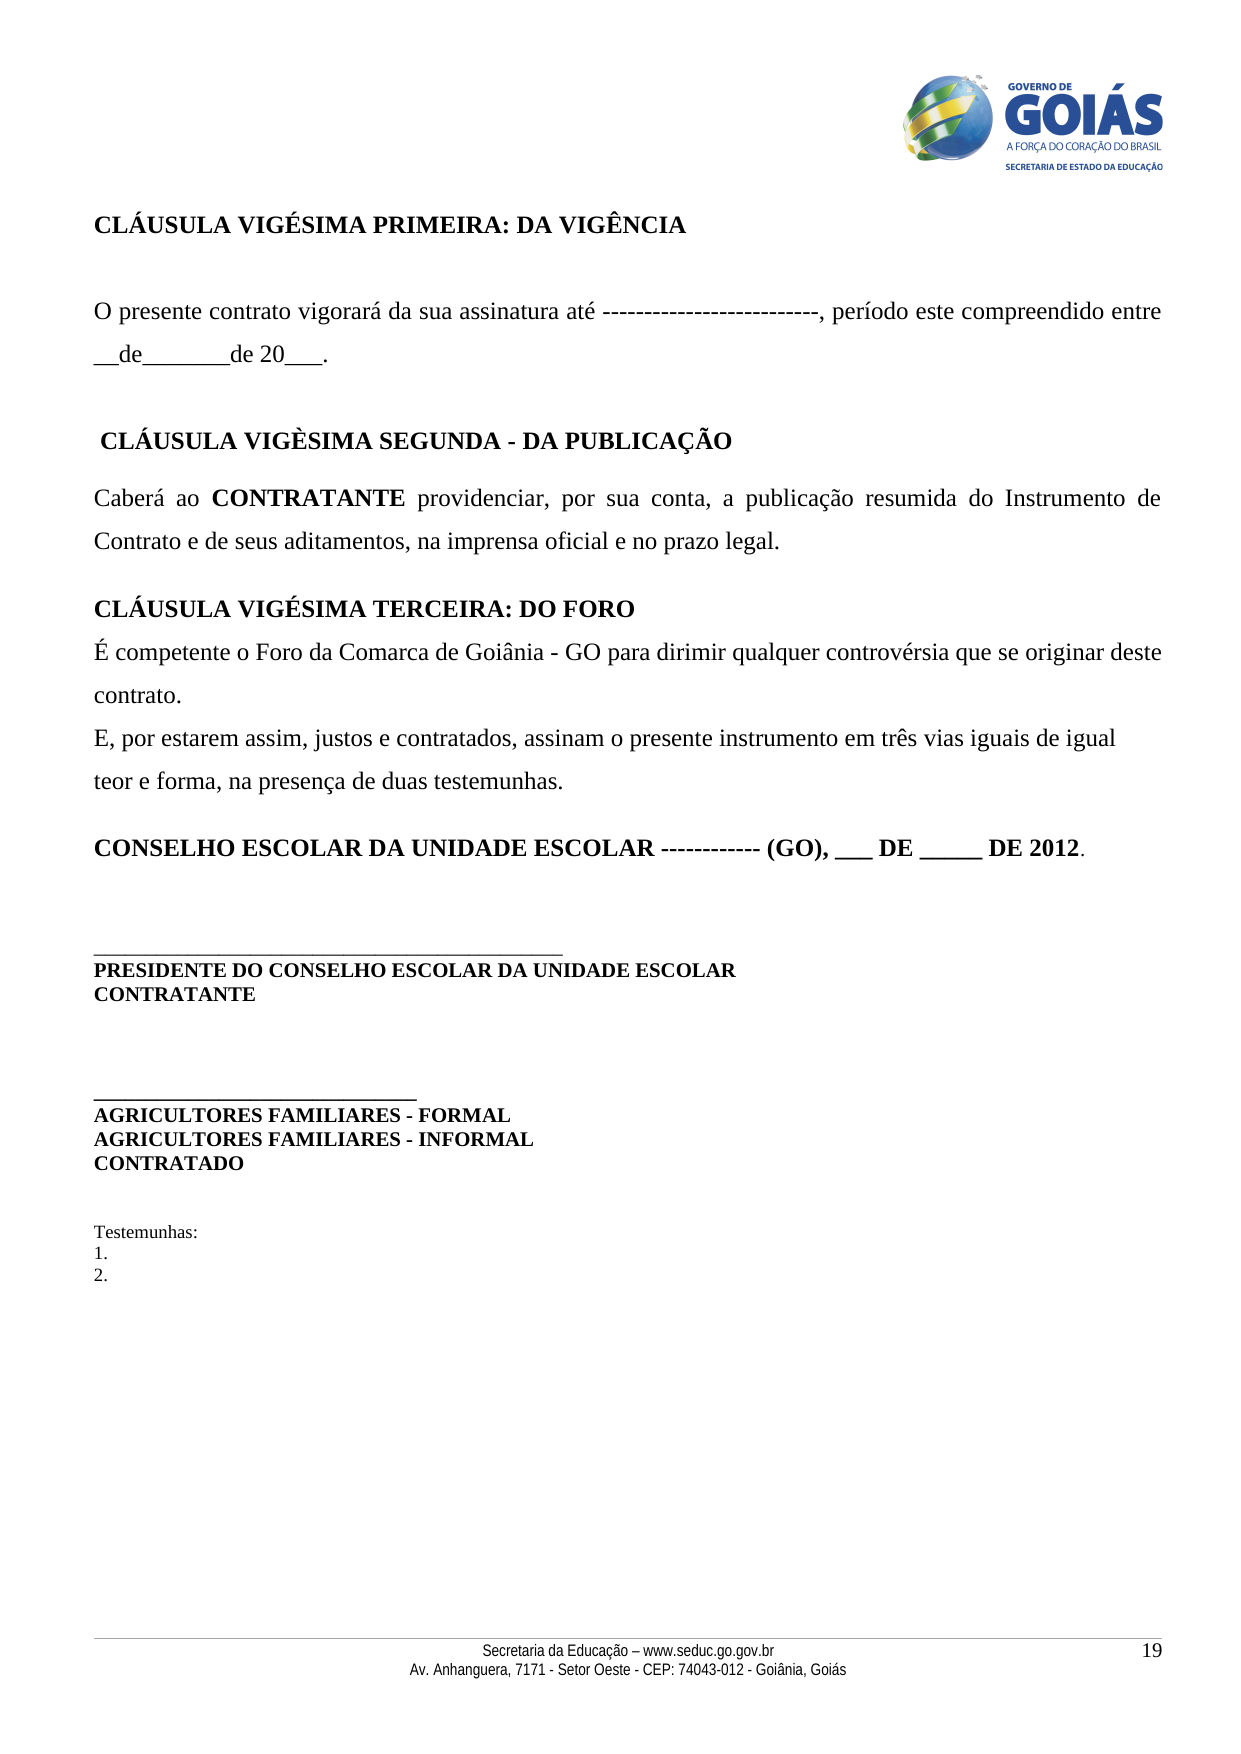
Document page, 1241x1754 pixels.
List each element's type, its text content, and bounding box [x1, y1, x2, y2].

text 2. [94, 1264, 1162, 1285]
text AGRICULTORES FAMILIARES - FORMAL [94, 1103, 1162, 1127]
text O presente contrato vigorará da sua assinatura até --------------------------, período este compreendido entre __de_______de 20___. [94, 296, 1162, 368]
text PRESIDENTE DO CONSELHO ESCOLAR DA UNIDADE ESCOLAR [94, 958, 1162, 982]
text Caberá ao CONTRATANTE providenciar, por sua conta, a publicação resumida do Instrumento de Contrato e de seus aditamentos, na imprensa oficial e no prazo legal. [94, 483, 1162, 555]
text CLÁUSULA VIGÉSIMA PRIMEIRA: DA VIGÊNCIA [94, 210, 1162, 239]
text CONSELHO ESCOLAR DA UNIDADE ESCOLAR ------------ (GO), ___ DE _____ DE 2012. [94, 833, 1162, 862]
text _____________________________________________ [94, 934, 1162, 958]
picture [903, 75, 1163, 172]
text CONTRATADO [94, 1151, 1162, 1175]
text É competente o Foro da Comarca de Goiânia - GO para dirimir qualquer controvérsia que se originar deste contrato. [94, 637, 1162, 709]
text CONTRATANTE [94, 982, 1162, 1006]
text teor e forma, na presença de duas testemunhas. [94, 766, 1162, 795]
text E, por estarem assim, justos e contratados, assinam o presente instrumento em três vias iguais de igual [94, 723, 1162, 752]
text AGRICULTORES FAMILIARES - INFORMAL [94, 1127, 1162, 1151]
text Testemunhas: [94, 1221, 1162, 1242]
text CLÁUSULA VIGÈSIMA SEGUNDA - DA PUBLICAÇÃO [94, 426, 1162, 454]
text 1. [94, 1242, 1162, 1264]
text CLÁUSULA VIGÉSIMA TERCEIRA: DO FORO [94, 594, 1162, 622]
text _______________________________ [94, 1079, 1162, 1103]
